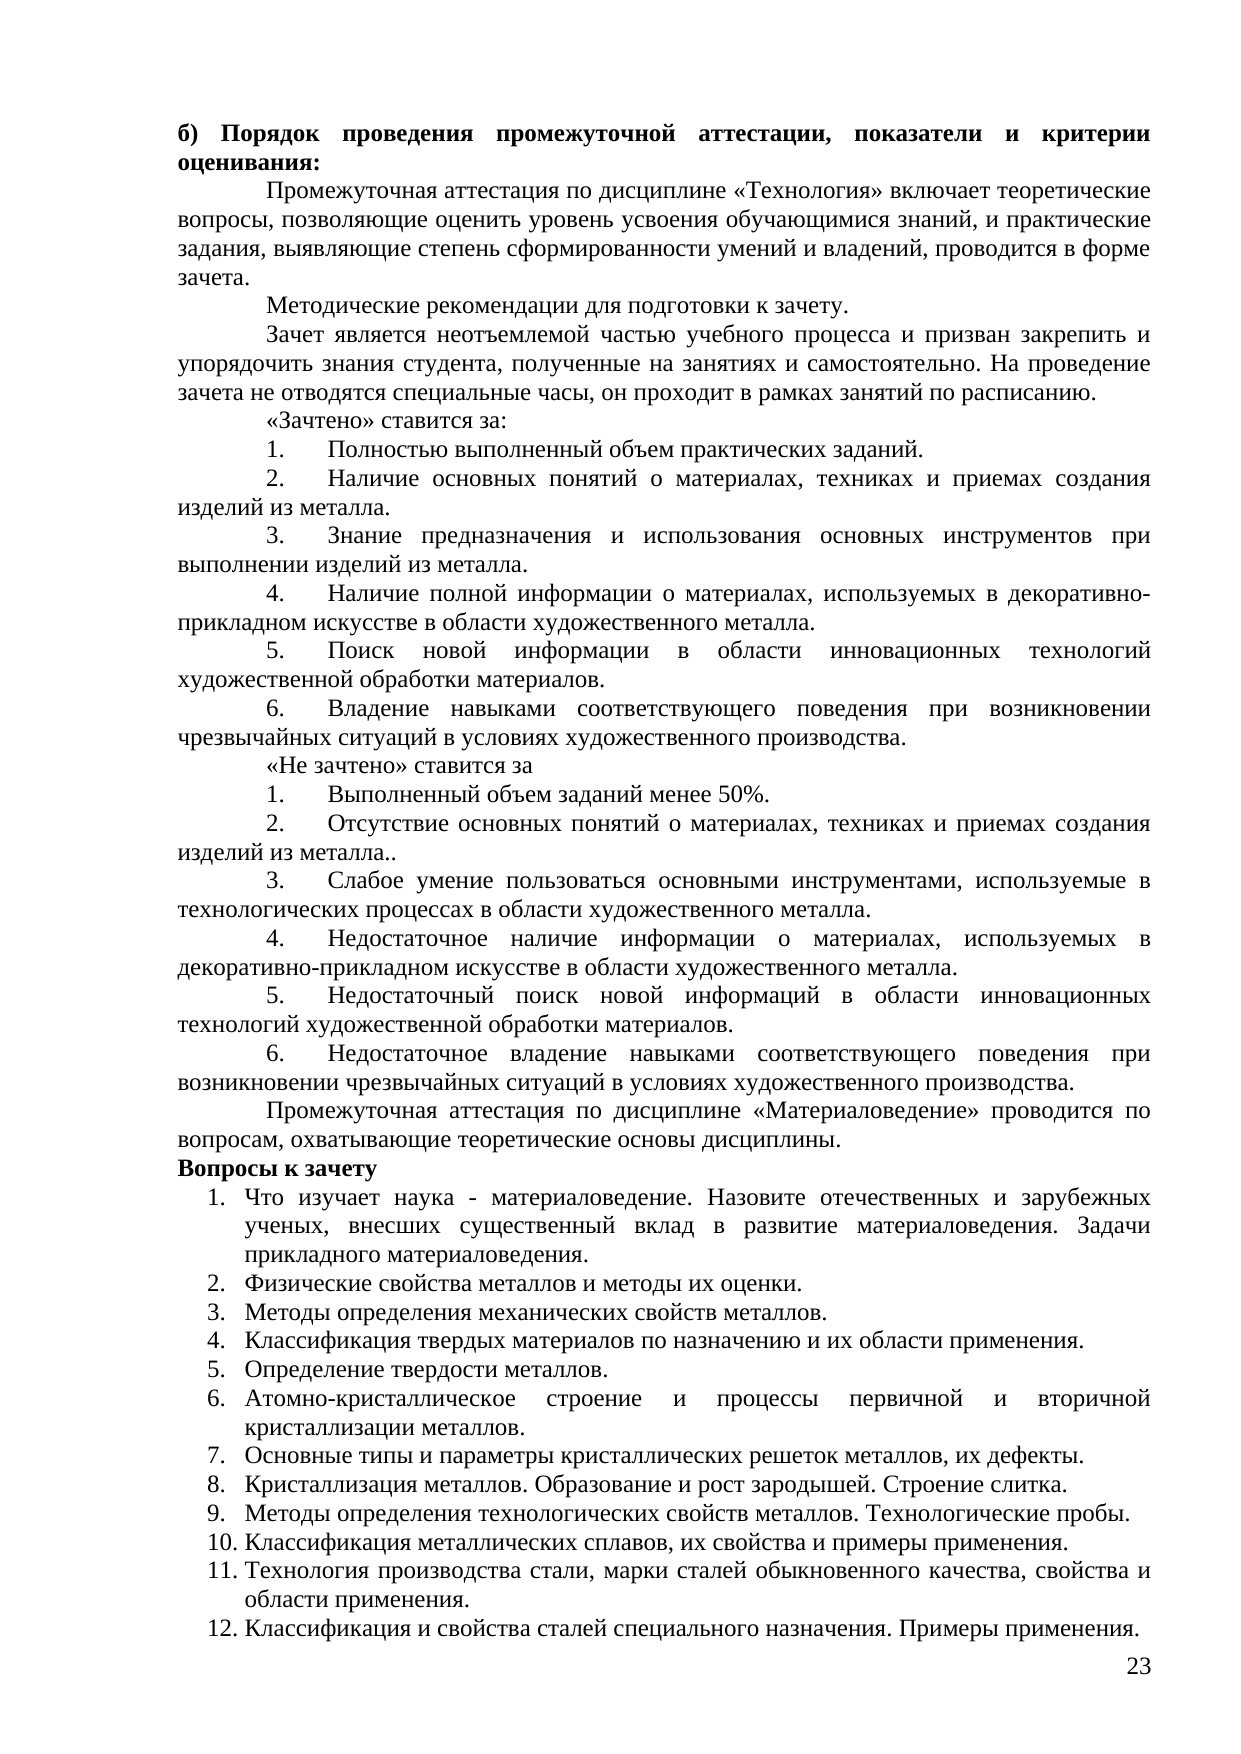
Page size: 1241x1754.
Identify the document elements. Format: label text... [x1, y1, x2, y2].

text 6. Владение навыками соответствующего поведения при возникновении чрезвычайных ситуаций в условиях художественного производства. [177, 693, 1152, 751]
text 4. Наличие полной информации о материалах, используемых в декоративно-прикладном искусстве в области художественного металла. [177, 578, 1152, 636]
text «Зачтено» ставится за: [177, 406, 1152, 434]
text 5. Недостаточный поиск новой информаций в области инновационных технологий художественной обработки материалов. [177, 981, 1152, 1038]
text Зачет является неотъемлемой частью учебного процесса и призван закрепить и упорядочить знания студента, полученные на занятиях и самостоятельно. На проведение зачета не отводятся специальные часы, он проходит в рамках занятий по расписанию. [177, 319, 1152, 406]
list Классификация твердых материалов по назначению и их области применения. [207, 1326, 1152, 1354]
list Методы определения технологических свойств металлов. Технологические пробы. [207, 1498, 1152, 1527]
list Кристаллизация металлов. Образование и рост зародышей. Строение слитка. [207, 1469, 1152, 1498]
text б) Порядок проведения промежуточной аттестации, показатели и критерии оценивания: [177, 118, 1152, 176]
list Что изучает наука - материаловедение. Назовите отечественных и зарубежных ученых, внесших существенный вклад в развитие материаловедения. Задачи прикладного материаловедения. [207, 1182, 1152, 1268]
list Технология производства стали, марки сталей обыкновенного качества, свойства и области применения. [207, 1556, 1152, 1613]
list Определение твердости металлов. [207, 1354, 1152, 1383]
text Вопросы к зачету [177, 1153, 1152, 1182]
text 1. Выполненный объем заданий менее 50%. [177, 779, 1152, 808]
text 6. Недостаточное владение навыками соответствующего поведения при возникновении чрезвычайных ситуаций в условиях художественного производства. [177, 1038, 1152, 1096]
list Атомно-кристаллическое строение и процессы первичной и вторичной кристаллизации металлов. [207, 1383, 1152, 1441]
list Методы определения механических свойств металлов. [207, 1297, 1152, 1326]
text 5. Поиск новой информации в области инновационных технологий художественной обработки материалов. [177, 636, 1152, 693]
text «Не зачтено» ставится за [177, 751, 1152, 779]
list Физические свойства металлов и методы их оценки. [207, 1268, 1152, 1297]
text 1. Полностью выполненный объем практических заданий. [177, 434, 1152, 463]
list Классификация и свойства сталей специального назначения. Примеры применения. [207, 1613, 1152, 1642]
list Классификация металлических сплавов, их свойства и примеры применения. [207, 1527, 1152, 1556]
text 2. Наличие основных понятий о материалах, техниках и приемах создания изделий из металла. [177, 463, 1152, 521]
text 4. Недостаточное наличие информации о материалах, используемых в декоративно-прикладном искусстве в области художественного металла. [177, 923, 1152, 981]
list Основные типы и параметры кристаллических решеток металлов, их дефекты. [207, 1441, 1152, 1469]
text 3. Слабое умение пользоваться основными инструментами, используемые в технологических процессах в области художественного металла. [177, 866, 1152, 923]
text Промежуточная аттестация по дисциплине «Материаловедение» проводится по вопросам, охватывающие теоретические основы дисциплины. [177, 1096, 1152, 1153]
text 2. Отсутствие основных понятий о материалах, техниках и приемах создания изделий из металла.. [177, 808, 1152, 866]
text Методические рекомендации для подготовки к зачету. [177, 291, 1152, 319]
text Промежуточная аттестация по дисциплине «Технология» включает теоретические вопросы, позволяющие оценить уровень усвоения обучающимися знаний, и практические задания, выявляющие степень сформированности умений и владений, проводится в форме зачета. [177, 176, 1152, 291]
text 3. Знание предназначения и использования основных инструментов при выполнении изделий из металла. [177, 521, 1152, 578]
